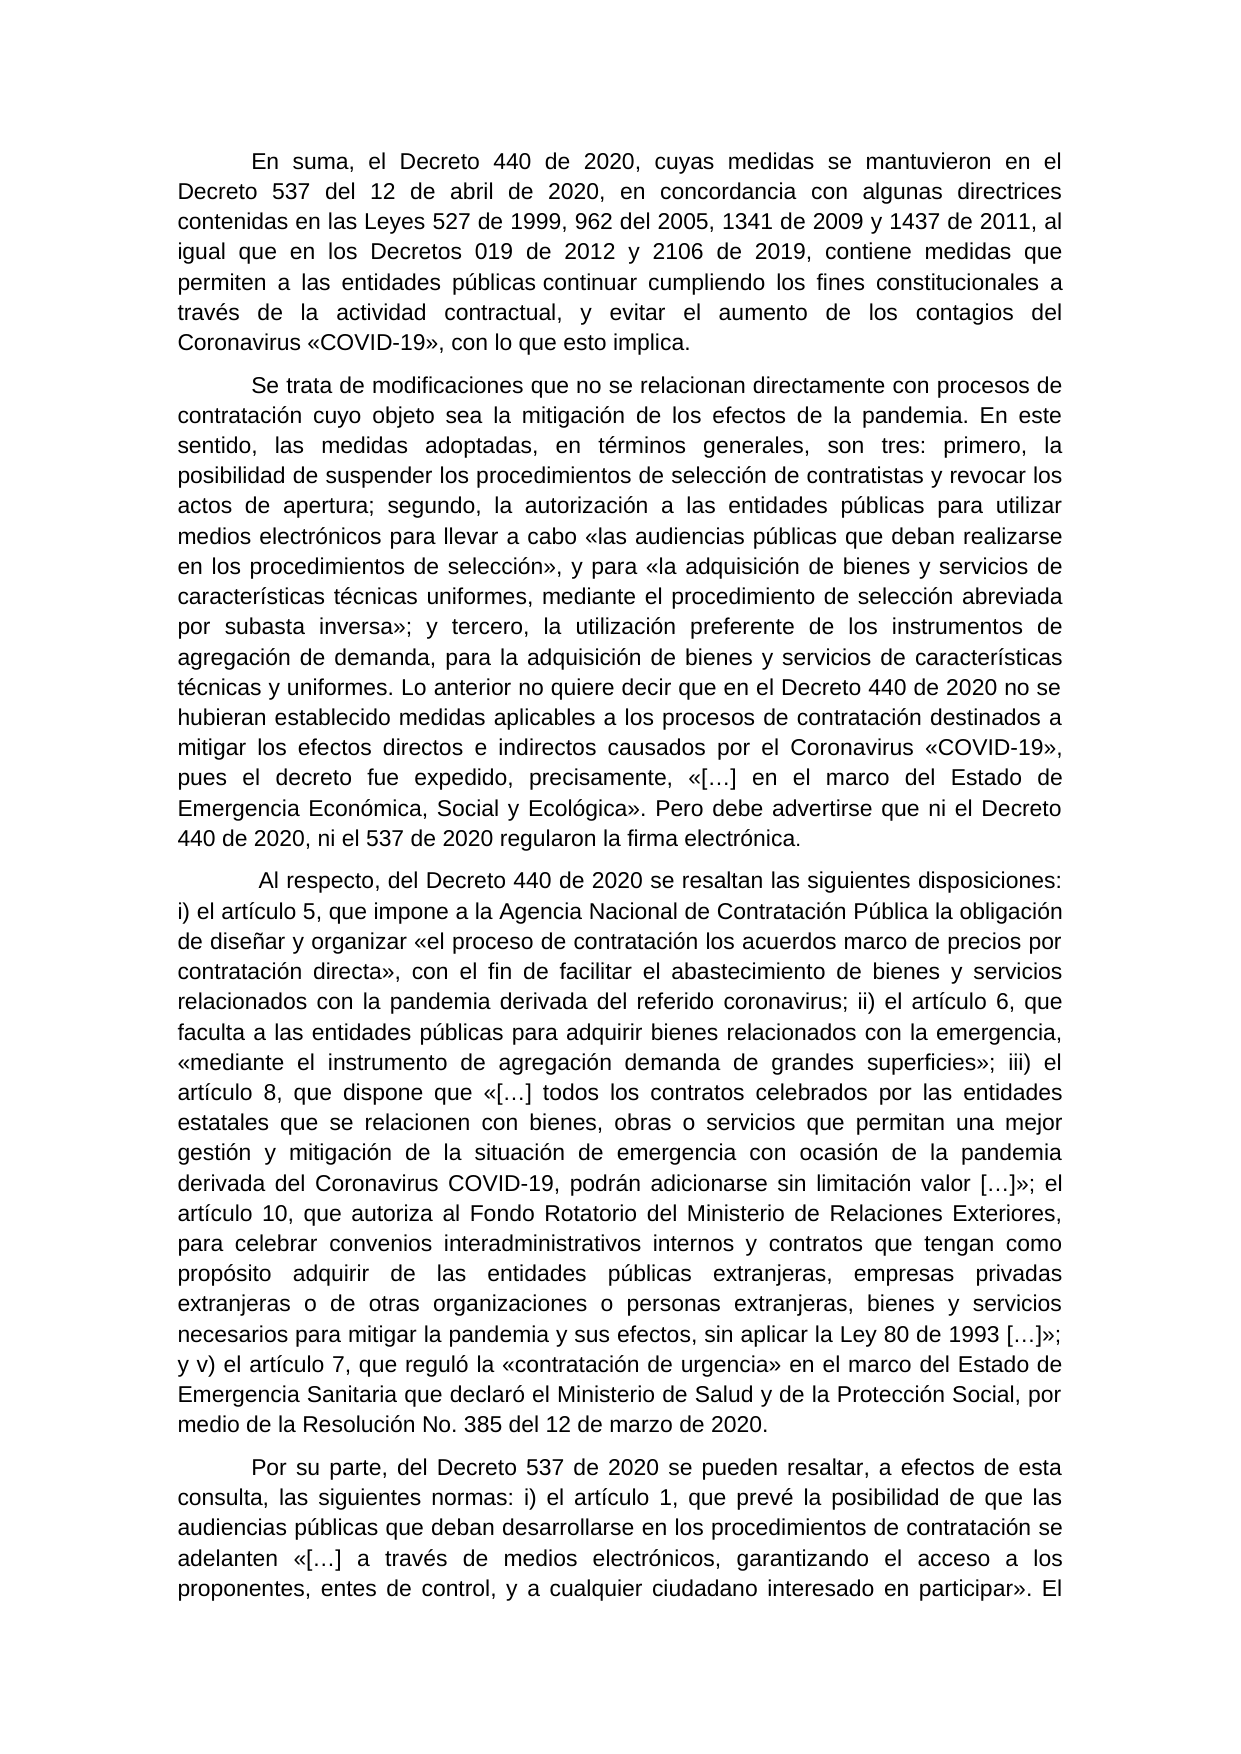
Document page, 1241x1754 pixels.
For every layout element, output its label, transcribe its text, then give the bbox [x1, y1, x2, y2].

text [177, 1454, 1063, 1601]
text Se trata de modificaciones que no se relacionan directamente con procesos de contratación cuyo objeto sea la mitigación de los efectos de la pandemia. En este sentido, las medidas adoptadas, en términos generales, son tres: primero, la posibilidad de suspender los procedimientos de selección de contratistas y revocar los actos de apertura; segundo, la autorización a las entidades públicas para utilizar medios electrónicos para llevar a cabo «las audiencias públicas que deban realizarse en los procedimientos de selección», y para «la adquisición de bienes y servicios de características técnicas uniformes, mediante el procedimiento de selección abreviada por subasta inversa»; y tercero, la utilización preferente de los instrumentos de agregación de demanda, para la adquisición de bienes y servicios de características técnicas y uniformes. Lo anterior no quiere decir que en el Decreto 440 de 2020 no se hubieran establecido medidas aplicables a los procesos de contratación destinados a mitigar los efectos directos e indirectos causados por el Coronavirus «COVID-19», pues el decreto fue expedido, precisamente, «[…] en el marco del Estado de Emergencia Económica, Social y Ecológica». Pero debe advertirse que ni el Decreto 440 de 2020, ni el 537 de 2020 regularon la firma electrónica. [177, 372, 1063, 851]
text Al respecto, del Decreto 440 de 2020 se resaltan las siguientes disposiciones: i) el artículo 5, que impone a la Agencia Nacional de Contratación Pública la obligación de diseñar y organizar «el proceso de contratación los acuerdos marco de precios por contratación directa», con el fin de facilitar el abastecimiento de bienes y servicios relacionados con la pandemia derivada del referido coronavirus; ii) el artículo 6, que faculta a las entidades públicas para adquirir bienes relacionados con la emergencia, «mediante el instrumento de agregación demanda de grandes superficies»; iii) el artículo 8, que dispone que «[…] todos los contratos celebrados por las entidades estatales que se relacionen con bienes, obras o servicios que permitan una mejor gestión y mitigación de la situación de emergencia con ocasión de la pandemia derivada del Coronavirus COVID-19, podrán adicionarse sin limitación valor […]»; el artículo 10, que autoriza al Fondo Rotatorio del Ministerio de Relaciones Exteriores, para celebrar convenios interadministrativos internos y contratos que tengan como propósito adquirir de las entidades públicas extranjeras, empresas privadas extranjeras o de otras organizaciones o personas extranjeras, bienes y servicios necesarios para mitigar la pandemia y sus efectos, sin aplicar la Ley 80 de 1993 […]»; y v) el artículo 7, que reguló la «contratación de urgencia» en el marco del Estado de Emergencia Sanitaria que declaró el Ministerio de Salud y de la Protección Social, por medio de la Resolución No. 385 del 12 de marzo de 2020. [177, 867, 1063, 1437]
text En suma, el Decreto 440 de 2020, cuyas medidas se mantuvieron en el Decreto 537 del 12 de abril de 2020, en concordancia con algunas directrices contenidas en las Leyes 527 de 1999, 962 del 2005, 1341 de 2009 y 1437 de 2011, al igual que en los Decretos 019 de 2012 y 2106 de 2019, contiene medidas que permiten a las entidades públicas continuar cumpliendo los fines constitucionales a través de la actividad contractual, y evitar el aumento de los contagios del Coronavirus «COVID-19», con lo que esto implica. [177, 148, 1063, 355]
